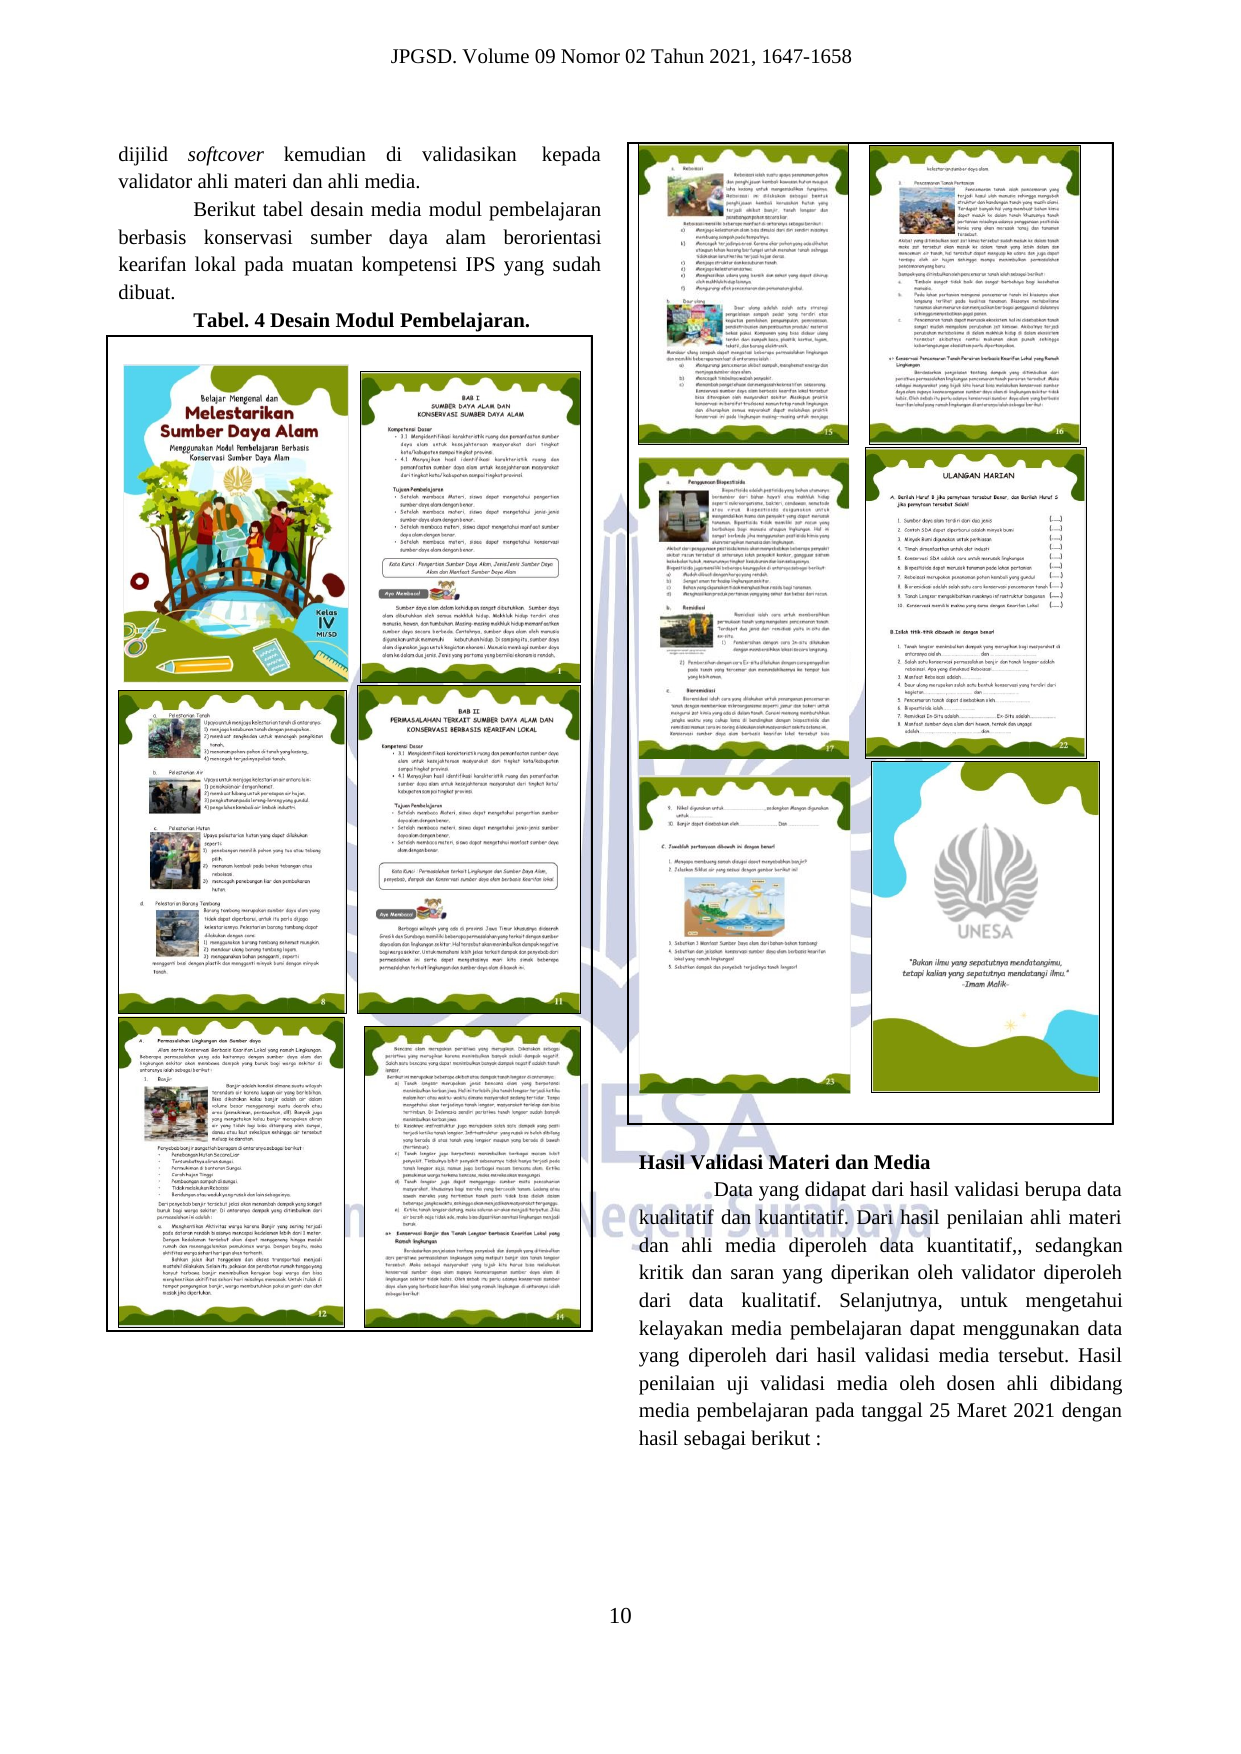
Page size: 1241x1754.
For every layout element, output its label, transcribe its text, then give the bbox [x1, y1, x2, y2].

picture [866, 448, 1086, 758]
picture [119, 1018, 344, 1327]
picture [639, 144, 848, 444]
text Data yang didapat dari hasil validasi berupa data kualitatif dan kuantitatif. Dari hasil penilaian ahli materi dan ahli media diperoleh data kuantitatif,, sedangkan kritik dan saran yang diperikan oleh validator diperoleh dari data kualitatif. Selanjutnya, untuk mengetahui kelayakan media pembelajaran dapat menggunakan data yang diperoleh dari hasil validasi media tersebut. Hasil penilaian uji validasi media oleh dosen ahli dibidang media pembelajaran pada tanggal 25 Maret 2021 dengan hasil sebagai berikut : [639, 1177, 1123, 1450]
text dijilid softcover kemudian di validasikan kepada validator ahli materi dan ahli media. [118, 142, 601, 193]
subtitle Tabel. 4 Desain Modul Pembelajaran. [193, 308, 534, 332]
picture [361, 372, 580, 682]
picture [365, 1027, 580, 1327]
text Hasil Validasi Materi dan Media [639, 1150, 1134, 1174]
picture [629, 457, 936, 1123]
picture [118, 364, 590, 1259]
picture [119, 691, 346, 1013]
text Berikut tabel desain media modul pembelajaran berbasis konservasi sumber daya alam berorientasi kearifan lokal pada muatan kompetensi IPS yang sudah dibuat. [118, 197, 601, 304]
picture [593, 489, 936, 1259]
picture [870, 146, 1080, 444]
picture [872, 762, 1099, 1092]
